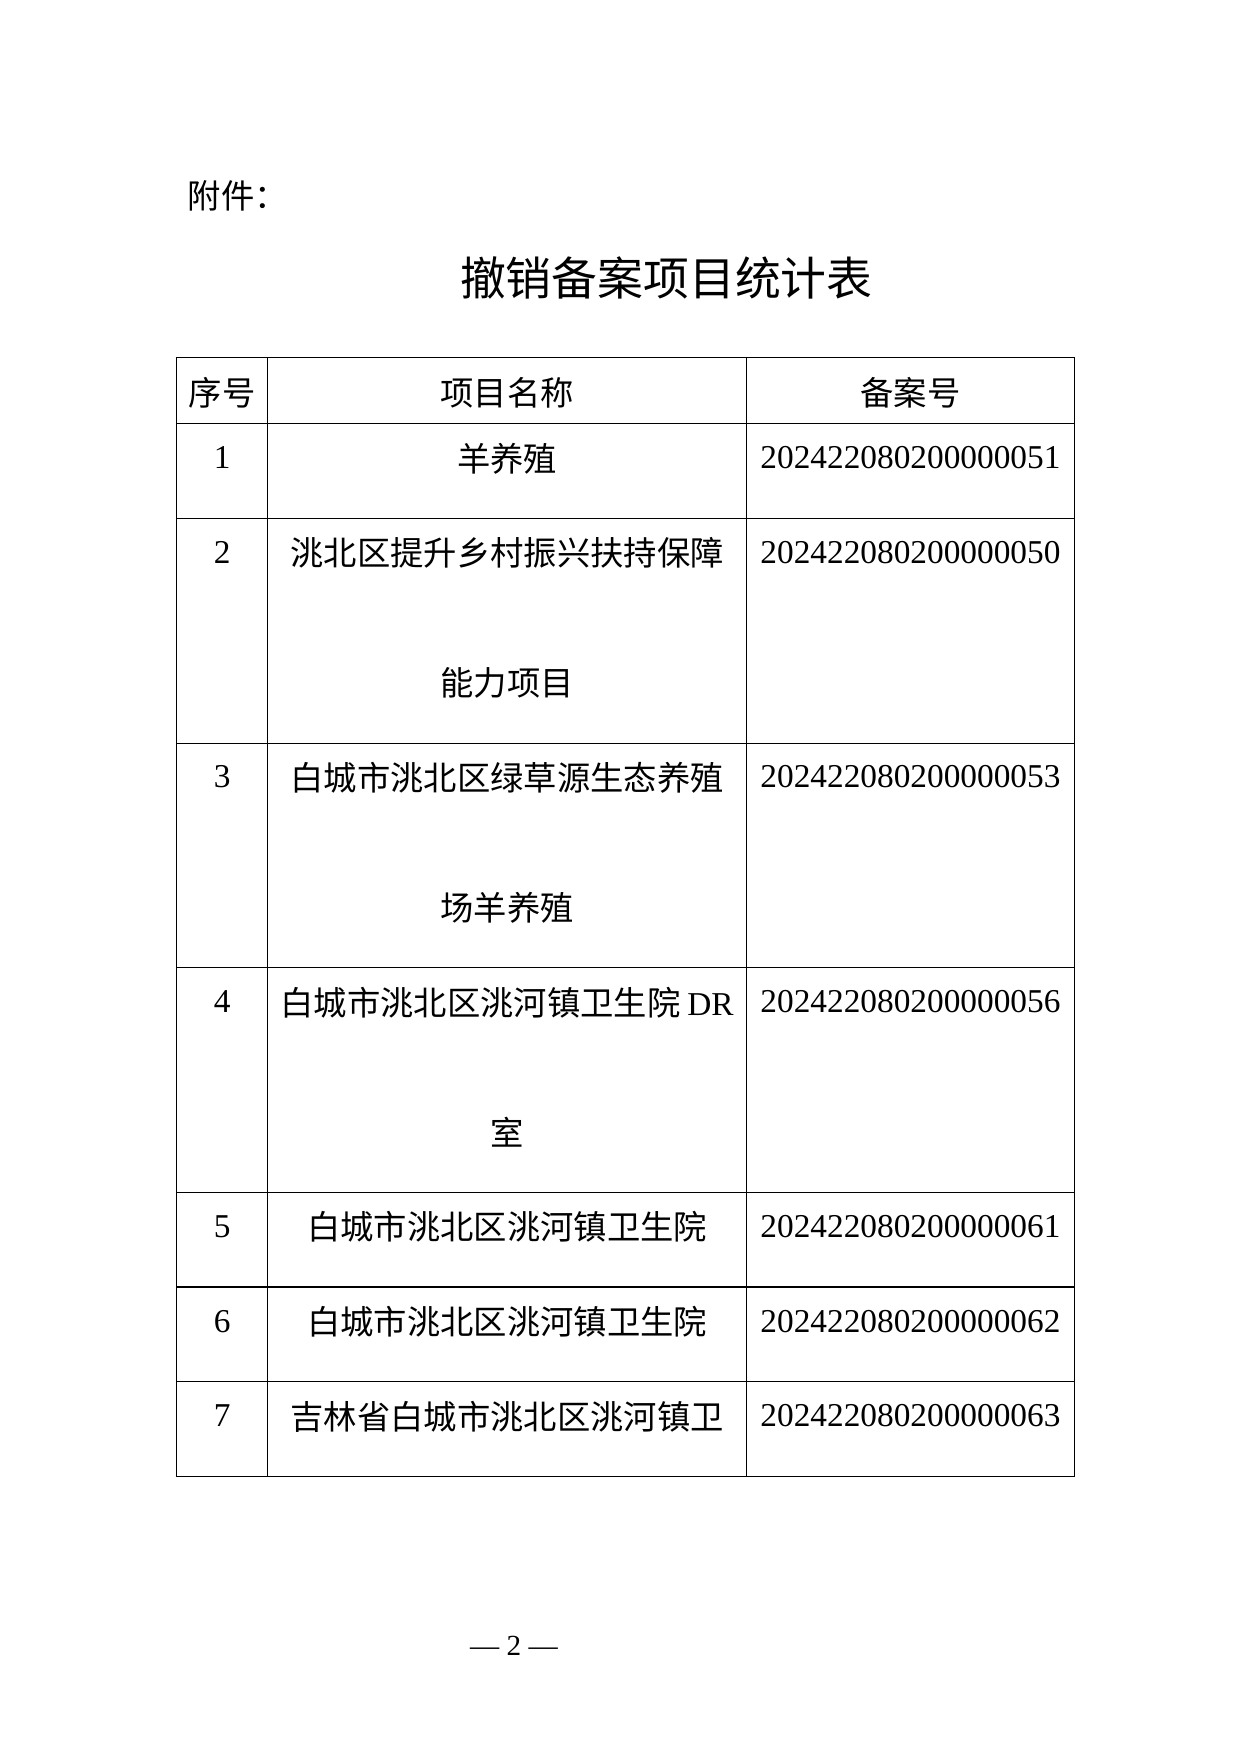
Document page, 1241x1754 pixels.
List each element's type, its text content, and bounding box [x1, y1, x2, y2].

table_cell 202422080200000050 [747, 519, 1074, 742]
table_cell 202422080200000063 [747, 1382, 1074, 1476]
table_cell 202422080200000061 [747, 1193, 1074, 1286]
table_cell 202422080200000053 [747, 744, 1074, 967]
table_cell 202422080200000062 [747, 1288, 1074, 1381]
table_cell 洮北区提升乡村振兴扶持保障能力项目 [268, 519, 746, 742]
table_cell 1 [177, 424, 267, 518]
table_header 序号 [177, 358, 267, 423]
table_cell 4 [177, 968, 267, 1192]
table_cell 202422080200000056 [747, 968, 1074, 1192]
table_cell 羊养殖 [268, 424, 746, 518]
table_header 备案号 [747, 358, 1074, 423]
table_cell 5 [177, 1193, 267, 1286]
table_cell 7 [177, 1382, 267, 1476]
table_cell 2 [177, 519, 267, 742]
text 撤销备案项目统计表 [187, 227, 1053, 324]
table_cell 白城市洮北区洮河镇卫生院 [268, 1288, 746, 1381]
table_cell 白城市洮北区绿草源生态养殖场羊养殖 [268, 744, 746, 967]
table_cell 6 [177, 1288, 267, 1381]
table_cell 3 [177, 744, 267, 967]
text 附件： [187, 162, 1053, 227]
table_header 项目名称 [268, 358, 746, 423]
table_cell 吉林省白城市洮北区洮河镇卫生院DR室 [268, 1382, 746, 1476]
table_cell 白城市洮北区洮河镇卫生院DR室 [268, 968, 746, 1192]
table_cell 202422080200000051 [747, 424, 1074, 518]
table_cell 白城市洮北区洮河镇卫生院 [268, 1193, 746, 1286]
